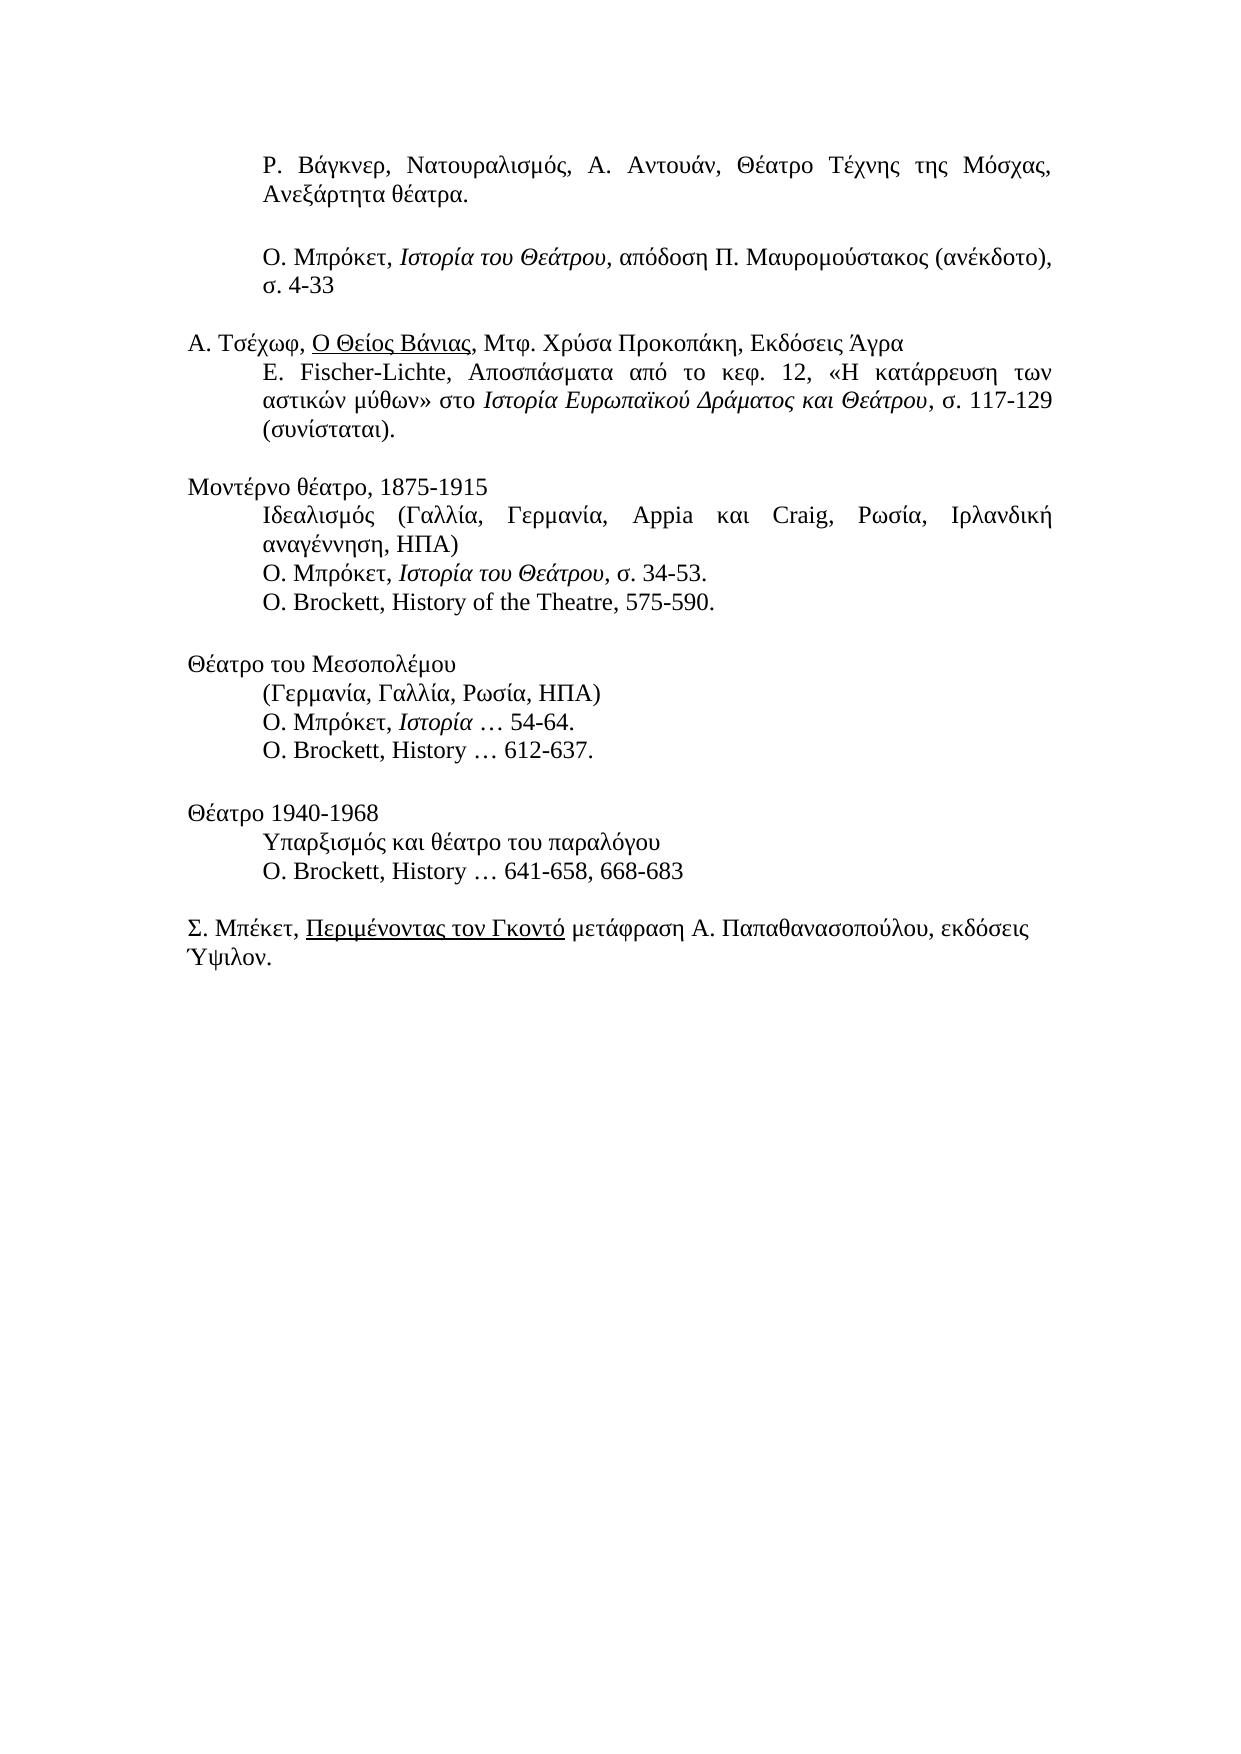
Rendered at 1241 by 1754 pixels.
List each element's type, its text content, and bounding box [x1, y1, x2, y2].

text E. Fischer-Lichte, Αποσπάσματα από το κεφ. 12, «Η κατάρρευση των αστικών μύθων» στο Ιστορία Ευρωπαϊκού Δράματος και Θεάτρου, σ. 117-129 (συνίσταται). [262, 357, 1053, 443]
text Ο. Μπρόκετ, Ιστορία του Θεάτρου, σ. 34-53. [187, 558, 1053, 587]
text Ρ. Βάγκνερ, Νατουραλισμός, Α. Αντουάν, Θέατρο Τέχνης της Μόσχας, Ανεξάρτητα θέατρα. [262, 150, 1053, 207]
text O. Brockett, History of the Theatre, 575-590. [187, 587, 1053, 615]
text Α. Τσέχωφ, Ο Θείος Βάνιας, Μτφ. Χρύσα Προκοπάκη, Εκδόσεις Άγρα [187, 328, 1053, 357]
text Ο. Μπρόκετ, Ιστορία … 54-64. [187, 707, 1053, 736]
text O. Brockett, History … 641-658, 668-683 [187, 856, 1053, 885]
text Θέατρο 1940-1968 [187, 798, 1053, 827]
text Υπαρξισμός και θέατρο του παραλόγου [187, 827, 1053, 856]
text Σ. Μπέκετ, Περιμένοντας τον Γκοντό μετάφραση Α. Παπαθανασοπούλου, εκδόσεις Ύψιλον. [187, 913, 1053, 971]
text Θέατρο του Μεσοπολέμου [187, 649, 1053, 678]
text Ιδεαλισμός (Γαλλία, Γερμανία, Appia και Craig, Ρωσία, Ιρλανδική αναγέννηση, ΗΠΑ) [262, 500, 1053, 558]
text O. Brockett, History … 612-637. [187, 736, 1053, 764]
text Μοντέρνο θέατρο, 1875-1915 [187, 472, 1053, 500]
text (Γερμανία, Γαλλία, Ρωσία, ΗΠΑ) [187, 678, 1053, 707]
text Ο. Μπρόκετ, Ιστορία του Θεάτρου, απόδοση Π. Μαυρομούστακος (ανέκδοτο), σ. 4-33 [262, 242, 1053, 299]
